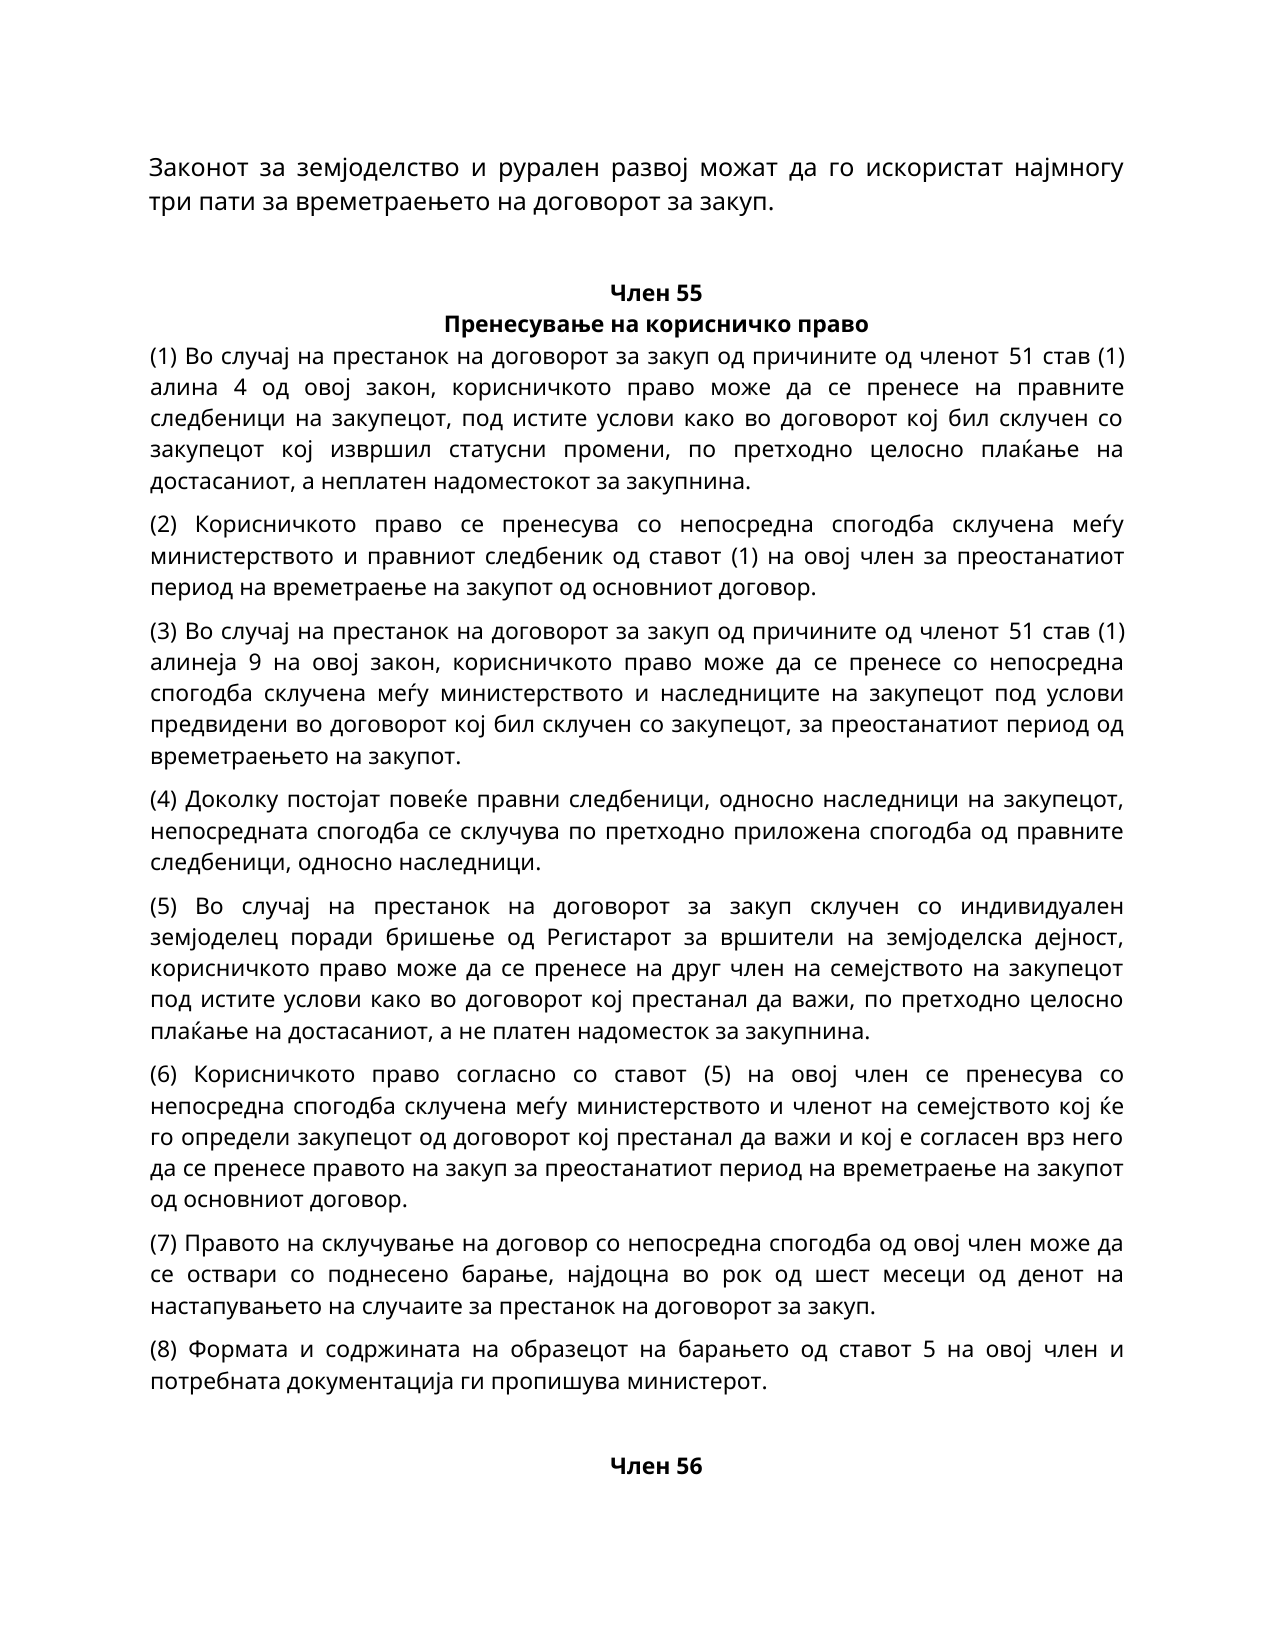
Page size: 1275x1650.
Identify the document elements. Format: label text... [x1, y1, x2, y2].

text Член 56 [187, 1450, 1125, 1481]
text (1) Во случај на престанок на договорот за закуп од причините од членот 51 став (1) алина 4 од овој закон, корисничкото право може да се пренесе на правните следбеници на закупецот, под истите услови како во договорот кој бил склучен со закупецот кој извршил статусни промени, по претходно целосно плаќање на достасаниот, а неплатен надоместокот за закупнина. [150, 340, 1125, 496]
text (8) Формата и содржината на образецот на барањето од ставот 5 на овој член и потребната документација ги пропишува министерот. [150, 1333, 1125, 1396]
text (2) Корисничкото право се пренесува со непосредна спогодба склучена меѓу министерството и правниот следбеник од ставот (1) на овој член за преостанатиот период на времетраење на закупот од основниот договор. [150, 508, 1125, 602]
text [148, 150, 1125, 218]
text (5) Во случај на престанок на договорот за закуп склучен со индивидуален земјоделец поради бришење од Регистарот за вршители на земјоделска дејност, корисничкото право може да се пренесе на друг член на семејството на закупецот под истите услови како во договорот кој престанал да важи, по претходно целосно плаќање на достасаниот, а не платен надоместок за закупнина. [150, 890, 1125, 1046]
text (3) Во случај на престанок на договорот за закуп од причините од членот 51 став (1) алинеја 9 на овој закон, корисничкото право може да се пренесе со непосредна спогодба склучена меѓу министерството и наследниците на закупецот под услови предвидени во договорот кој бил склучен со закупецот, за преостанатиот период од времетраењето на закупот. [150, 615, 1125, 771]
text (6) Корисничкото право согласно со ставот (5) на овој член се пренесува со непосредна спогодба склучена меѓу министерството и членот на семејството кој ќе го определи закупецот од договорот кој престанал да важи и кој е согласен врз него да се пренесе правото на закуп за преостанатиот период на времетраење на закупот од основниот договор. [150, 1058, 1125, 1215]
text Пренесување на корисничко право [187, 308, 1125, 340]
text (7) Правото на склучување на договор со непосредна спогодба од овој член може да се оствари со поднесено барање, најдоцна во рок од шест месеци од денот на настапувањето на случаите за престанок на договорот за закуп. [150, 1227, 1125, 1321]
text (4) Доколку постојат повеќе правни следбеници, односно наследници на закупецот, непосредната спогодба се склучува по претходно приложена спогодба од правните следбеници, односно наследници. [150, 783, 1125, 877]
text Член 55 [187, 277, 1125, 308]
